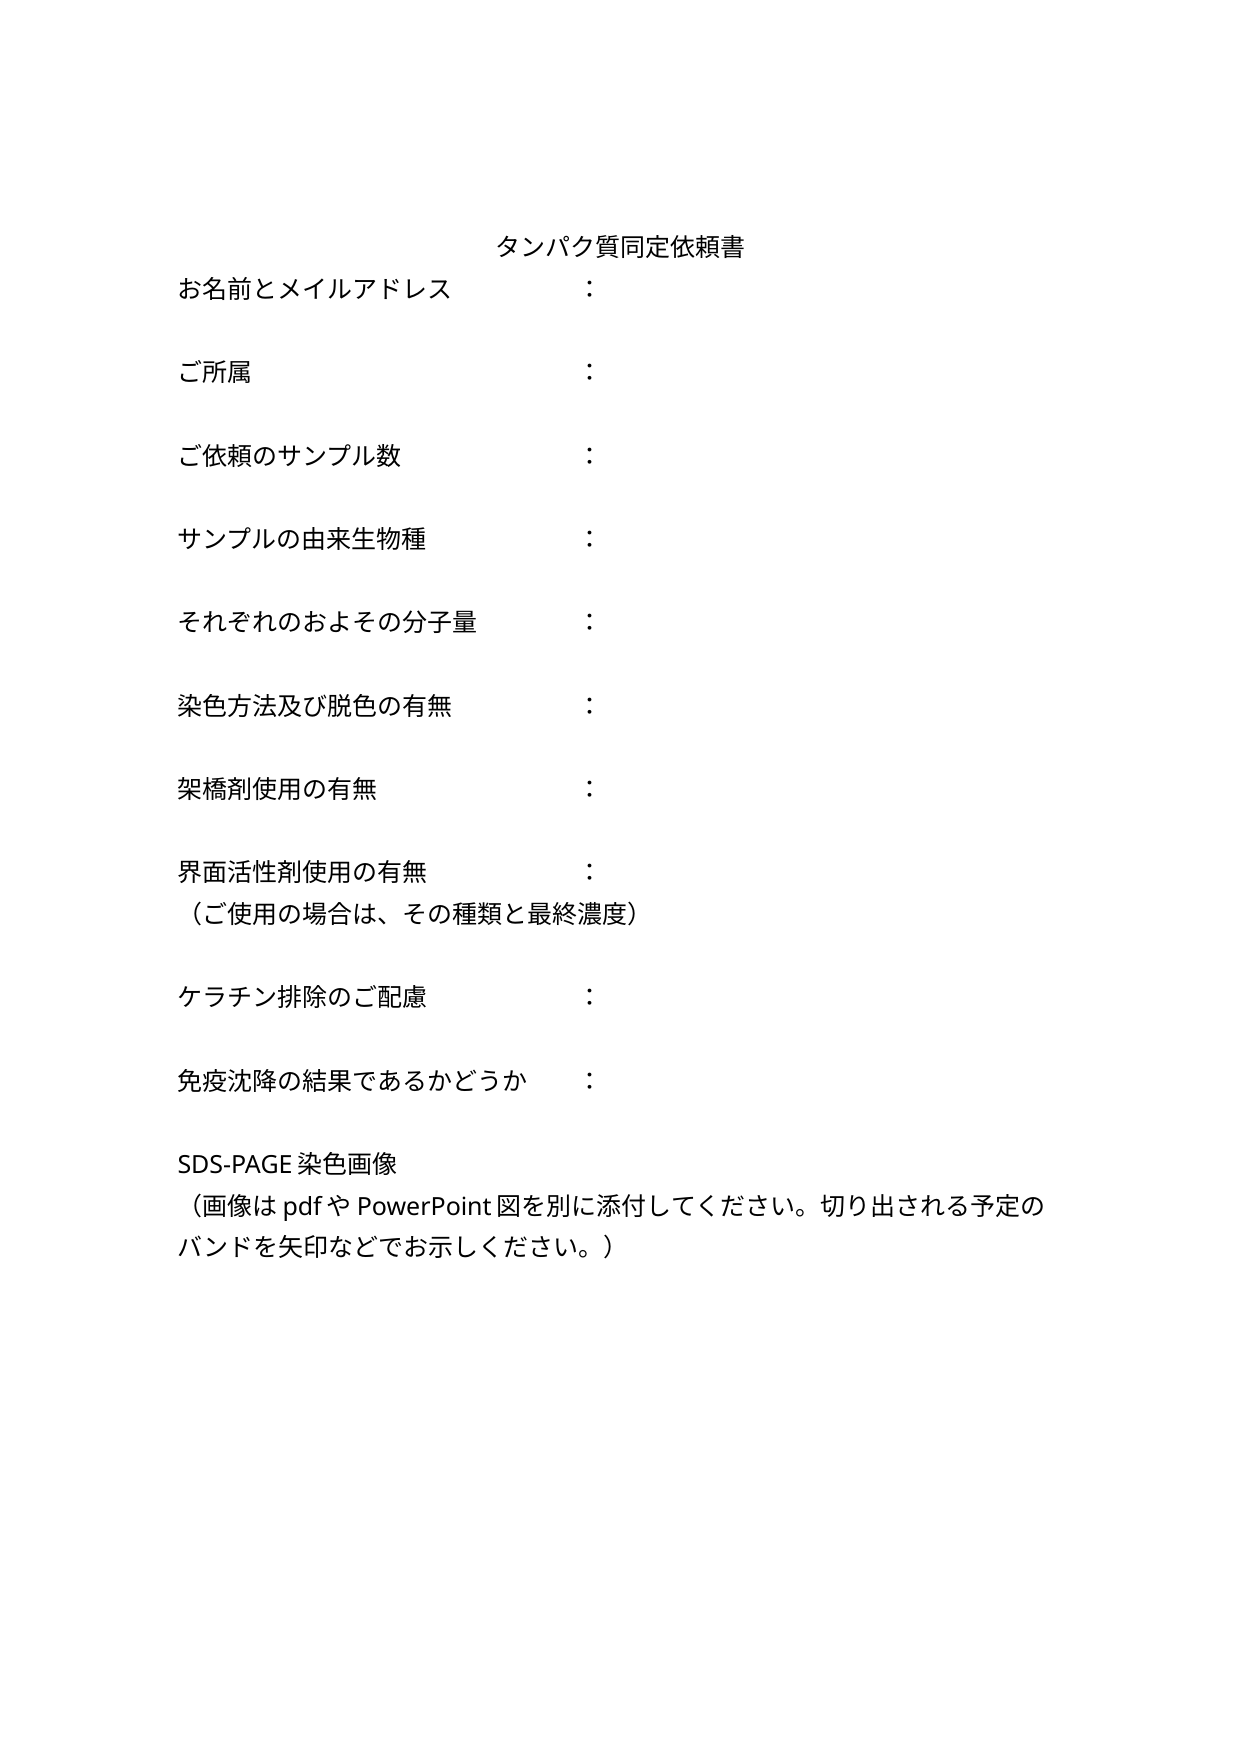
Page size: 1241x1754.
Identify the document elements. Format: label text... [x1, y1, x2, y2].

text サンプルの由来生物種 ： [177, 517, 1063, 558]
text 免疫沈降の結果であるかどうか ： [177, 1058, 1063, 1100]
text ご依頼のサンプル数 ： [177, 433, 1063, 475]
text 染色方法及び脱色の有無 ： [177, 683, 1063, 725]
text タンパク質同定依頼書 [177, 225, 1063, 267]
text ケラチン排除のご配慮 ： [177, 975, 1063, 1017]
text 架橋剤使用の有無 ： [177, 767, 1063, 808]
text お名前とメイルアドレス ： [177, 267, 1063, 308]
text （画像はpdfやPowerPoint図を別に添付してください。切り出される予定のバンドを矢印などでお示しください。） [177, 1183, 1063, 1267]
text それぞれのおよその分子量 ： [177, 600, 1063, 642]
text SDS-PAGE染色画像 [177, 1142, 1063, 1183]
text ご所属 ： [177, 350, 1063, 392]
text 界面活性剤使用の有無 ： [177, 850, 1063, 892]
text （ご使用の場合は、その種類と最終濃度） [177, 892, 1063, 933]
